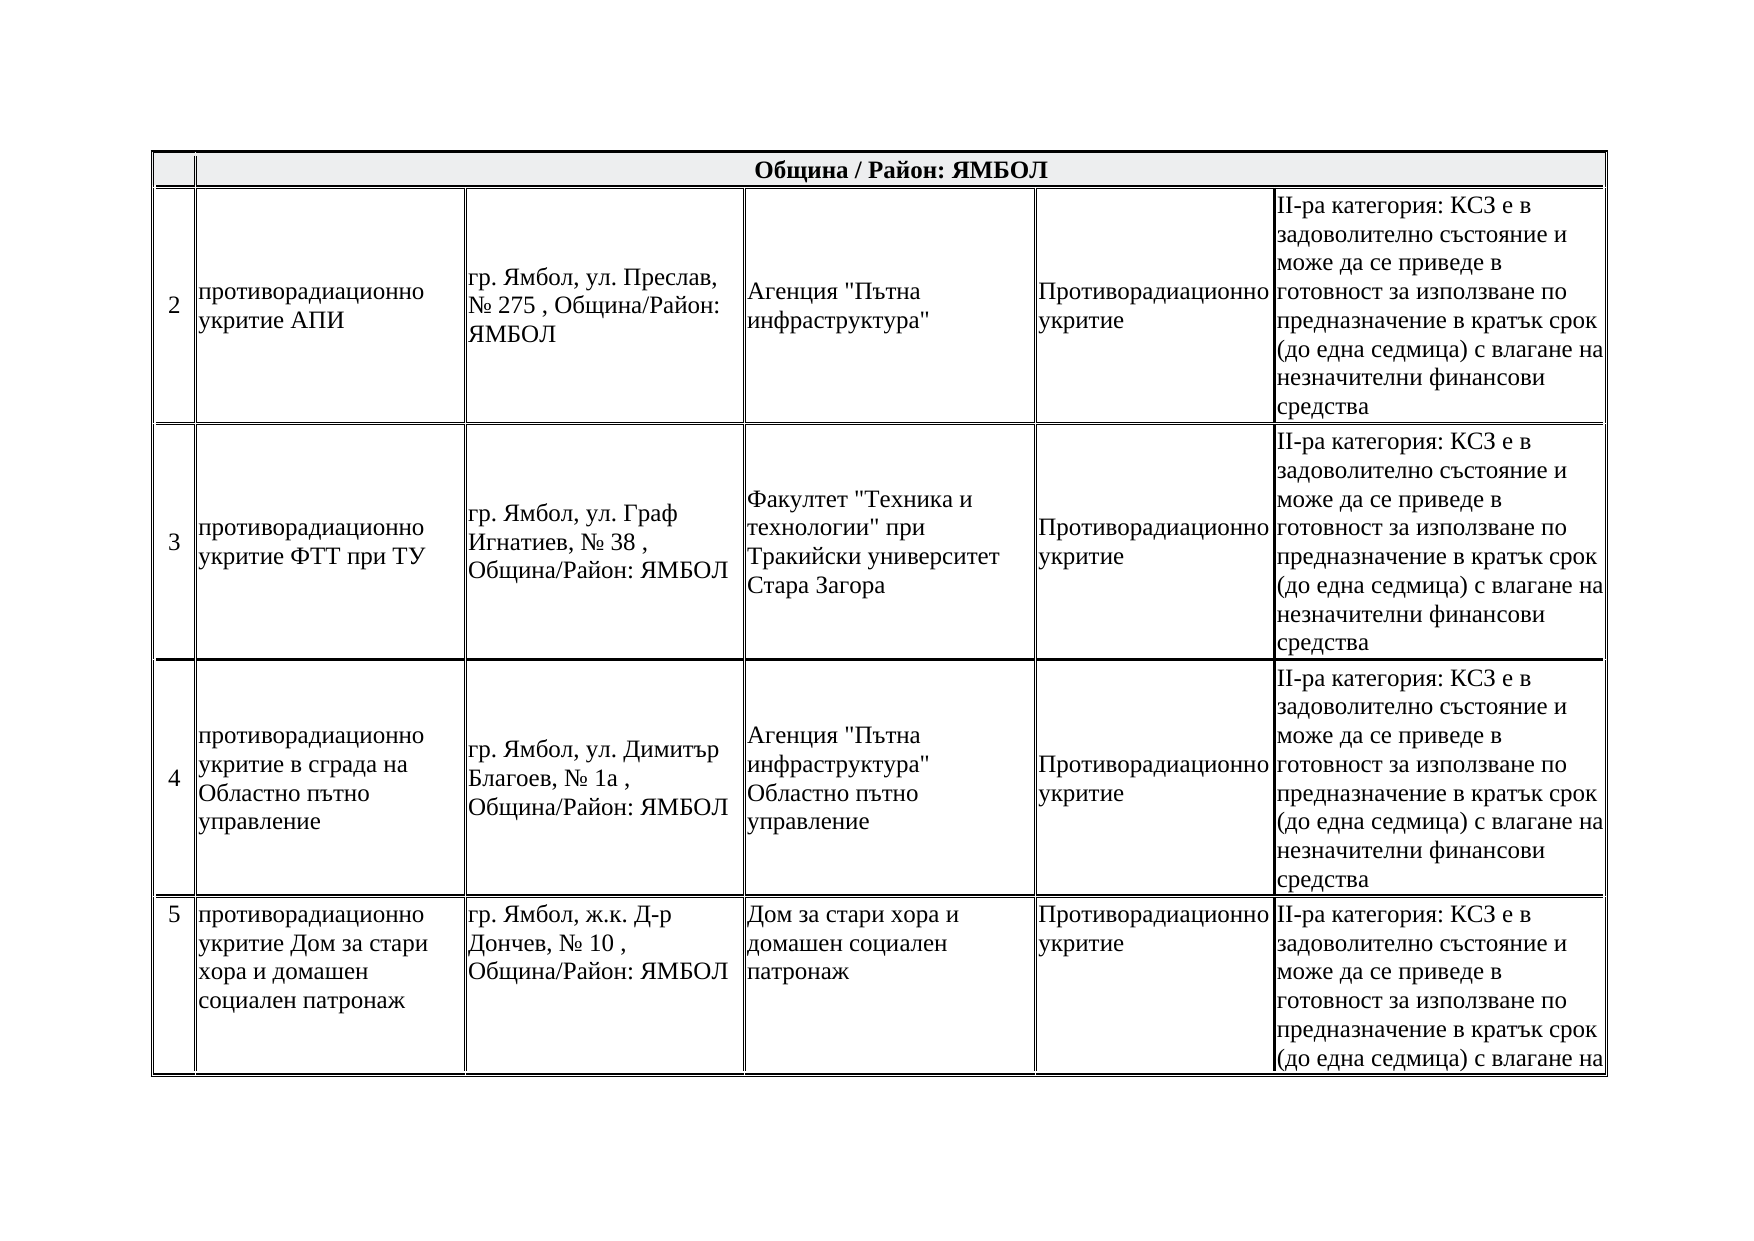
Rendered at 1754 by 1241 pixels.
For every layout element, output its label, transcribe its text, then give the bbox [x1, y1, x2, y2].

table_cell 5 [154, 894, 196, 1073]
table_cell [466, 898, 744, 1073]
table_cell Факултет "Техника и технологии" при Тракийски университет Стара Загора [746, 425, 1034, 658]
table_cell гр. Ямбол, ул. Граф Игнатиев, № 38 , Община/Район: ЯМБОЛ [467, 425, 743, 658]
table_cell Агенция "Пътна инфраструктура" Областно пътно управление [746, 661, 1034, 894]
table_cell Агенция "Пътна инфраструктура" [746, 189, 1034, 421]
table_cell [1036, 898, 1274, 1073]
table_cell противорадиационно укритие ФТТ при ТУ [197, 425, 464, 658]
table_cell Противорадиационно укритие [1037, 661, 1273, 894]
table_cell 3 [154, 421, 194, 658]
table_cell гр. Ямбол, ул. Преслав, № 275 , Община/Район: ЯМБОЛ [467, 189, 743, 421]
table_cell 4 [152, 658, 194, 894]
table_cell Противорадиационно укритие [1037, 189, 1273, 421]
table_cell противорадиационно укритие АПИ [197, 189, 464, 421]
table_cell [745, 898, 1036, 1073]
table_cell гр. Ямбол, ул. Димитър Благоев, № 1а , Община/Район: ЯМБОЛ [467, 661, 743, 894]
table_cell Община / Район: ЯМБОЛ [196, 153, 1605, 185]
table_cell противорадиационно укритие в сграда на Областно пътно управление [197, 661, 464, 894]
table_cell 2 [154, 185, 194, 421]
table_cell [154, 153, 196, 185]
table_cell Противорадиационно укритие [1037, 425, 1273, 658]
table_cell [1276, 185, 1605, 421]
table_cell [1274, 894, 1605, 1073]
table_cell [196, 898, 466, 1073]
